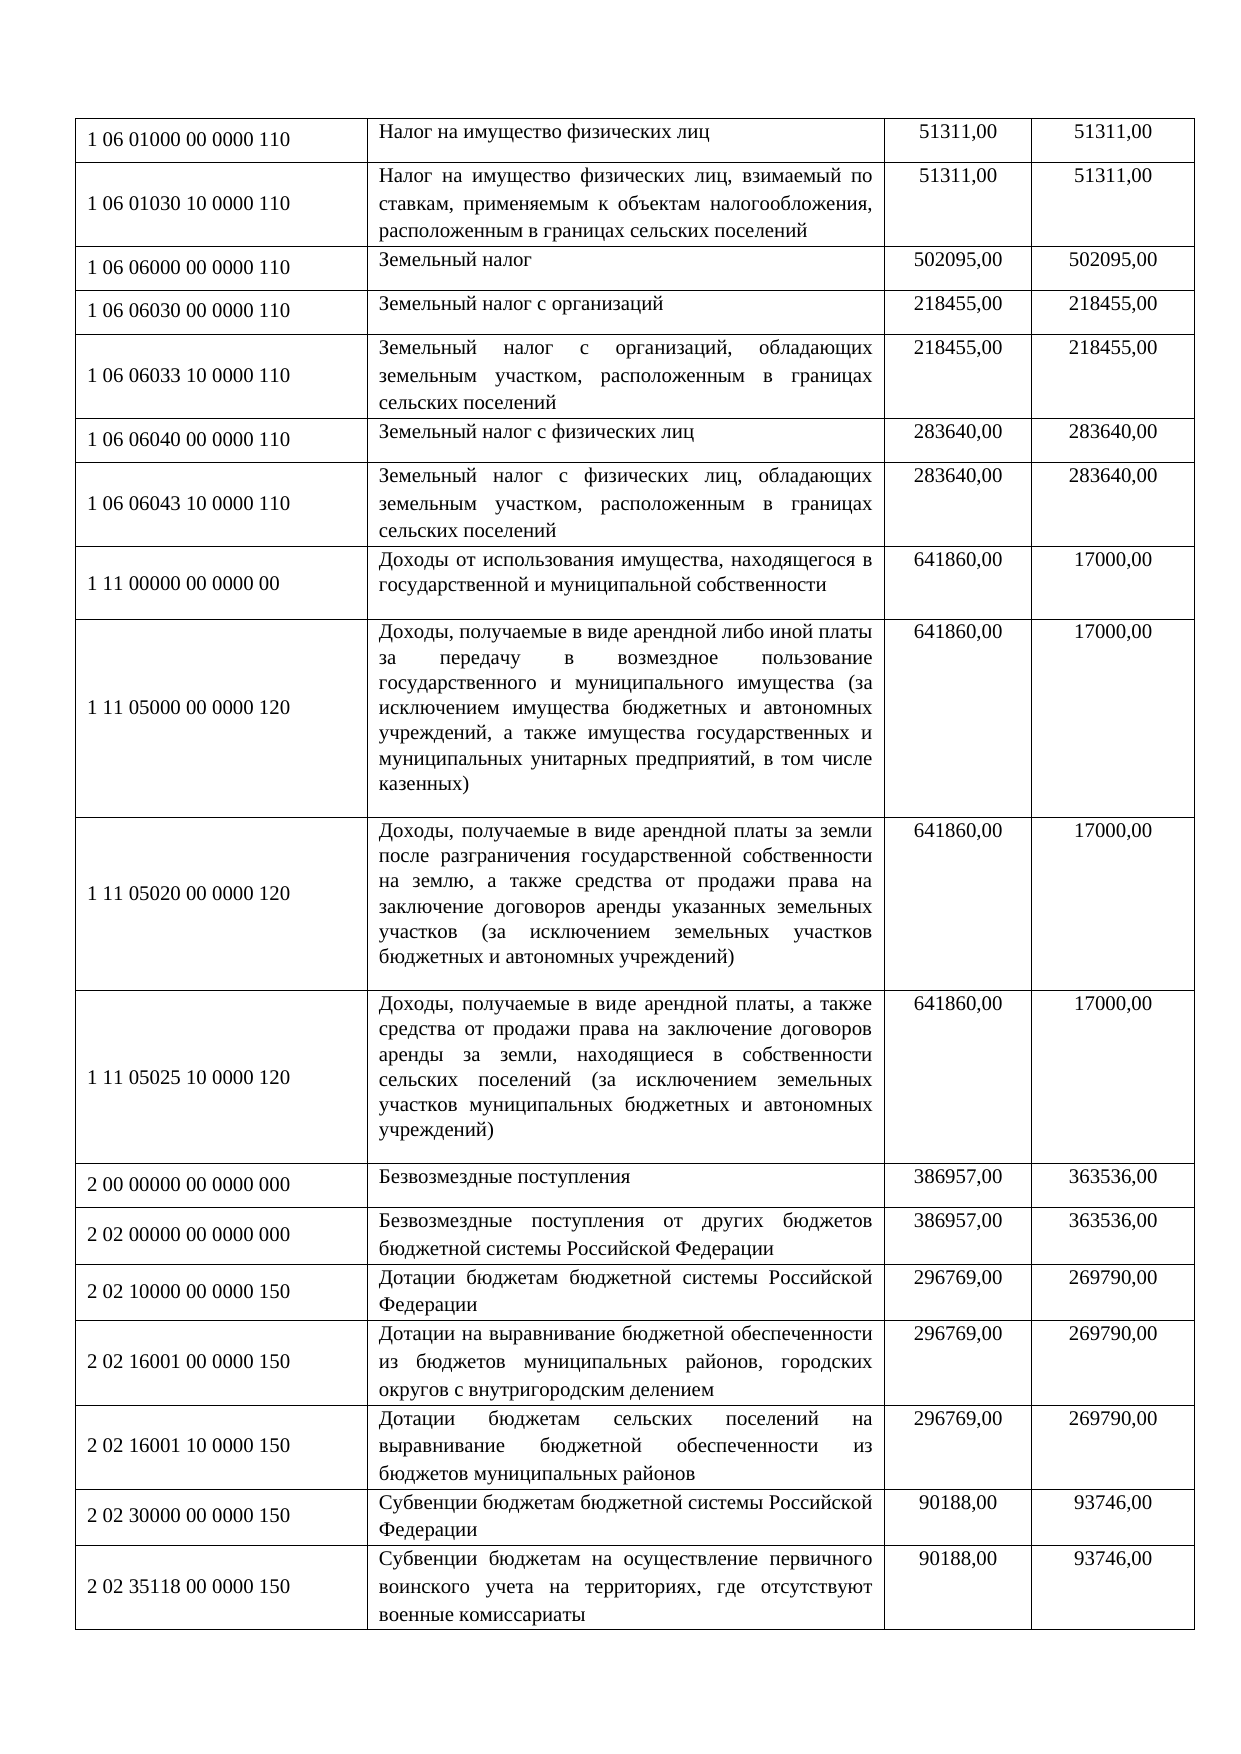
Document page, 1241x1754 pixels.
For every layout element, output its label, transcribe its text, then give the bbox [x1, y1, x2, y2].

table_cell 51311,00 [1032, 163, 1194, 246]
table_cell 2 02 16001 00 0000 150 [76, 1321, 367, 1404]
table_cell 386957,00 [885, 1208, 1031, 1264]
table_cell 363536,00 [1032, 1208, 1194, 1264]
table_cell 269790,00 [1032, 1406, 1194, 1489]
table_cell 1 06 06040 00 0000 110 [76, 419, 367, 462]
table_cell 1 06 06043 10 0000 110 [76, 463, 367, 546]
table_cell 363536,00 [1032, 1164, 1194, 1207]
table_cell Дотации бюджетам сельских поселений на выравнивание бюджетной обеспеченности из бюджетов муниципальных районов [368, 1406, 884, 1489]
table_cell 2 02 16001 10 0000 150 [76, 1406, 367, 1489]
table_cell Налог на имущество физических лиц [368, 119, 884, 162]
table_cell Доходы, получаемые в виде арендной платы за земли после разграничения государственной собственности на землю, а также средства от продажи права на заключение договоров аренды указанных земельных участков (за исключением земельных участков бюджетных и автономных учреждений) [368, 818, 884, 990]
table_cell 1 06 01000 00 0000 110 [76, 119, 367, 162]
table_cell 218455,00 [885, 291, 1031, 334]
table_cell 269790,00 [1032, 1321, 1194, 1404]
table_cell Дотации бюджетам бюджетной системы Российской Федерации [368, 1265, 884, 1320]
table_cell 51311,00 [1032, 119, 1194, 162]
table_cell 283640,00 [1032, 419, 1194, 462]
table_cell Субвенции бюджетам на осуществление первичного воинского учета на территориях, где отсутствуют военные комиссариаты [368, 1546, 884, 1629]
table_cell 90188,00 [885, 1490, 1031, 1545]
table_cell 1 06 06000 00 0000 110 [76, 247, 367, 290]
table_cell Земельный налог с организаций [368, 291, 884, 334]
table_cell 641860,00 [885, 547, 1031, 618]
table_cell 1 11 05020 00 0000 120 [76, 818, 367, 990]
table_cell 17000,00 [1032, 547, 1194, 618]
table_cell 283640,00 [1032, 463, 1194, 546]
table_cell 1 06 01030 10 0000 110 [76, 163, 367, 246]
table_cell 2 02 00000 00 0000 000 [76, 1208, 367, 1264]
table_cell Доходы, получаемые в виде арендной платы, а также средства от продажи права на заключение договоров аренды за земли, находящиеся в собственности сельских поселений (за исключением земельных участков муниципальных бюджетных и автономных учреждений) [368, 991, 884, 1163]
table_cell 2 02 30000 00 0000 150 [76, 1490, 367, 1545]
table_cell 1 11 05025 10 0000 120 [76, 991, 367, 1163]
table_cell Налог на имущество физических лиц, взимаемый по ставкам, применяемым к объектам налогообложения, расположенным в границах сельских поселений [368, 163, 884, 246]
table_cell 1 06 06030 00 0000 110 [76, 291, 367, 334]
table_cell 17000,00 [1032, 620, 1194, 817]
table_cell 51311,00 [885, 119, 1031, 162]
table_cell 296769,00 [885, 1265, 1031, 1320]
table_cell 17000,00 [1032, 818, 1194, 990]
table_cell Земельный налог с организаций, обладающих земельным участком, расположенным в границах сельских поселений [368, 335, 884, 418]
table_cell Безвозмездные поступления от других бюджетов бюджетной системы Российской Федерации [368, 1208, 884, 1264]
table_cell 386957,00 [885, 1164, 1031, 1207]
table_cell Безвозмездные поступления [368, 1164, 884, 1207]
table_cell 2 02 35118 00 0000 150 [76, 1546, 367, 1629]
table_cell Дотации на выравнивание бюджетной обеспеченности из бюджетов муниципальных районов, городских округов с внутригородским делением [368, 1321, 884, 1404]
table_cell 51311,00 [885, 163, 1031, 246]
table_cell Земельный налог с физических лиц [368, 419, 884, 462]
table_cell 641860,00 [885, 620, 1031, 817]
table_cell Доходы, получаемые в виде арендной либо иной платы за передачу в возмездное пользование государственного и муниципального имущества (за исключением имущества бюджетных и автономных учреждений, а также имущества государственных и муниципальных унитарных предприятий, в том числе казенных) [368, 620, 884, 817]
table_cell 1 11 05000 00 0000 120 [76, 620, 367, 817]
table_cell 93746,00 [1032, 1490, 1194, 1545]
table_cell 283640,00 [885, 419, 1031, 462]
table_cell 296769,00 [885, 1406, 1031, 1489]
table_cell 17000,00 [1032, 991, 1194, 1163]
table_cell Субвенции бюджетам бюджетной системы Российской Федерации [368, 1490, 884, 1545]
table_cell 90188,00 [885, 1546, 1031, 1629]
table_cell 1 11 00000 00 0000 00 [76, 547, 367, 618]
table_cell 502095,00 [885, 247, 1031, 290]
table_cell 218455,00 [885, 335, 1031, 418]
table_cell 2 02 10000 00 0000 150 [76, 1265, 367, 1320]
table_cell 218455,00 [1032, 335, 1194, 418]
table_cell 296769,00 [885, 1321, 1031, 1404]
table_cell 93746,00 [1032, 1546, 1194, 1629]
table_cell 269790,00 [1032, 1265, 1194, 1320]
table_cell Земельный налог [368, 247, 884, 290]
table_cell Доходы от использования имущества, находящегося в государственной и муниципальной собственности [368, 547, 884, 618]
table_cell Земельный налог с физических лиц, обладающих земельным участком, расположенным в границах сельских поселений [368, 463, 884, 546]
table_cell 2 00 00000 00 0000 000 [76, 1164, 367, 1207]
table_cell 502095,00 [1032, 247, 1194, 290]
table_cell 218455,00 [1032, 291, 1194, 334]
table_cell 641860,00 [885, 818, 1031, 990]
table_cell 1 06 06033 10 0000 110 [76, 335, 367, 418]
table_cell 283640,00 [885, 463, 1031, 546]
table_cell 641860,00 [885, 991, 1031, 1163]
